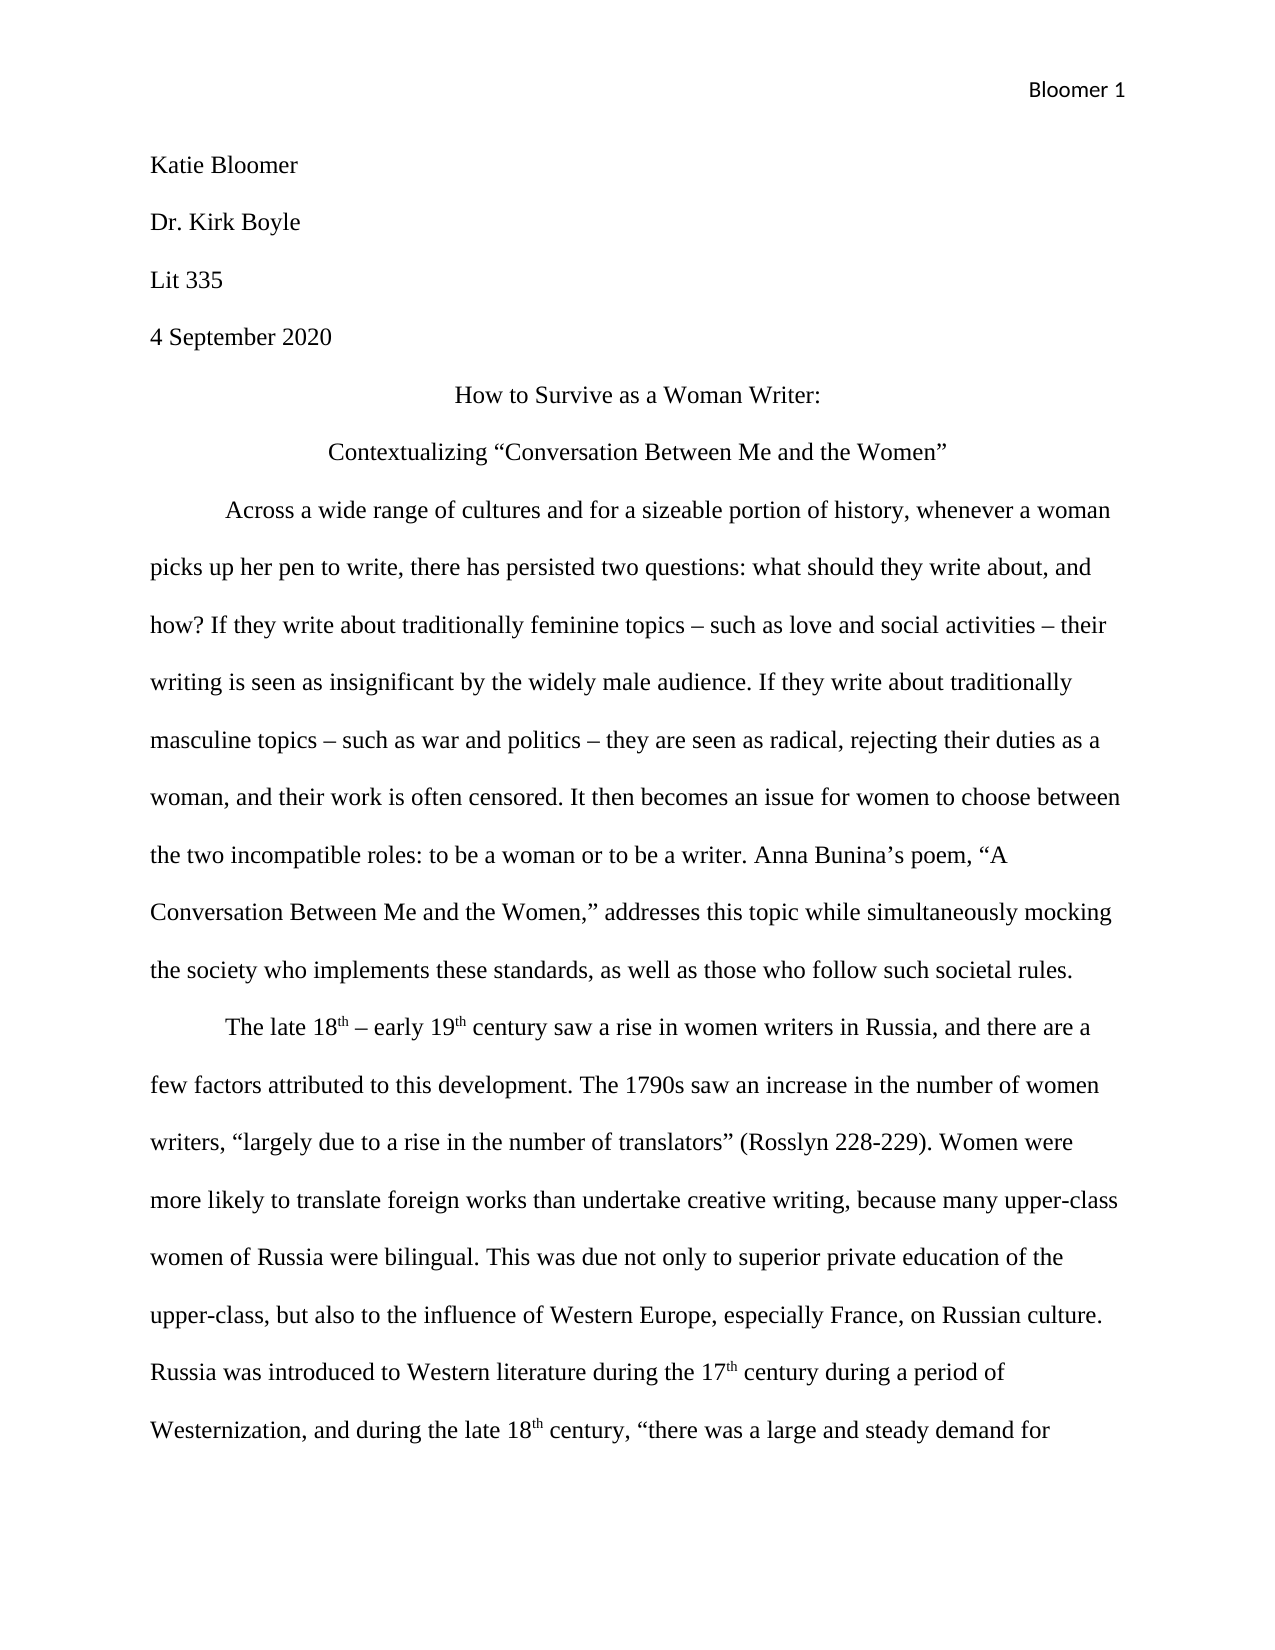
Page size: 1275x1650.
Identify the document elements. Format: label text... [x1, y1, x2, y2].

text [150, 1012, 1125, 1444]
text Contextualizing “Conversation Between Me and the Women” [150, 437, 1125, 466]
text 4 September 2020 [150, 322, 1125, 351]
text How to Survive as a Woman Writer: [150, 380, 1125, 409]
text Katie Bloomer [150, 150, 1125, 179]
text Lit 335 [150, 265, 1125, 294]
text Dr. Kirk Boyle [150, 207, 1125, 236]
text Across a wide range of cultures and for a sizeable portion of history, whenever a woman picks up her pen to write, there has persisted two questions: what should they write about, and how? If they write about traditionally feminine topics – such as love and social activities – their writing is seen as insignificant by the widely male audience. If they write about traditionally masculine topics – such as war and politics – they are seen as radical, rejecting their duties as a woman, and their work is often censored. It then becomes an issue for women to choose between the two incompatible roles: to be a woman or to be a writer. Anna Bunina’s poem, “A Conversation Between Me and the Women,” addresses this topic while simultaneously mocking the society who implements these standards, as well as those who follow such societal rules. [150, 495, 1125, 984]
